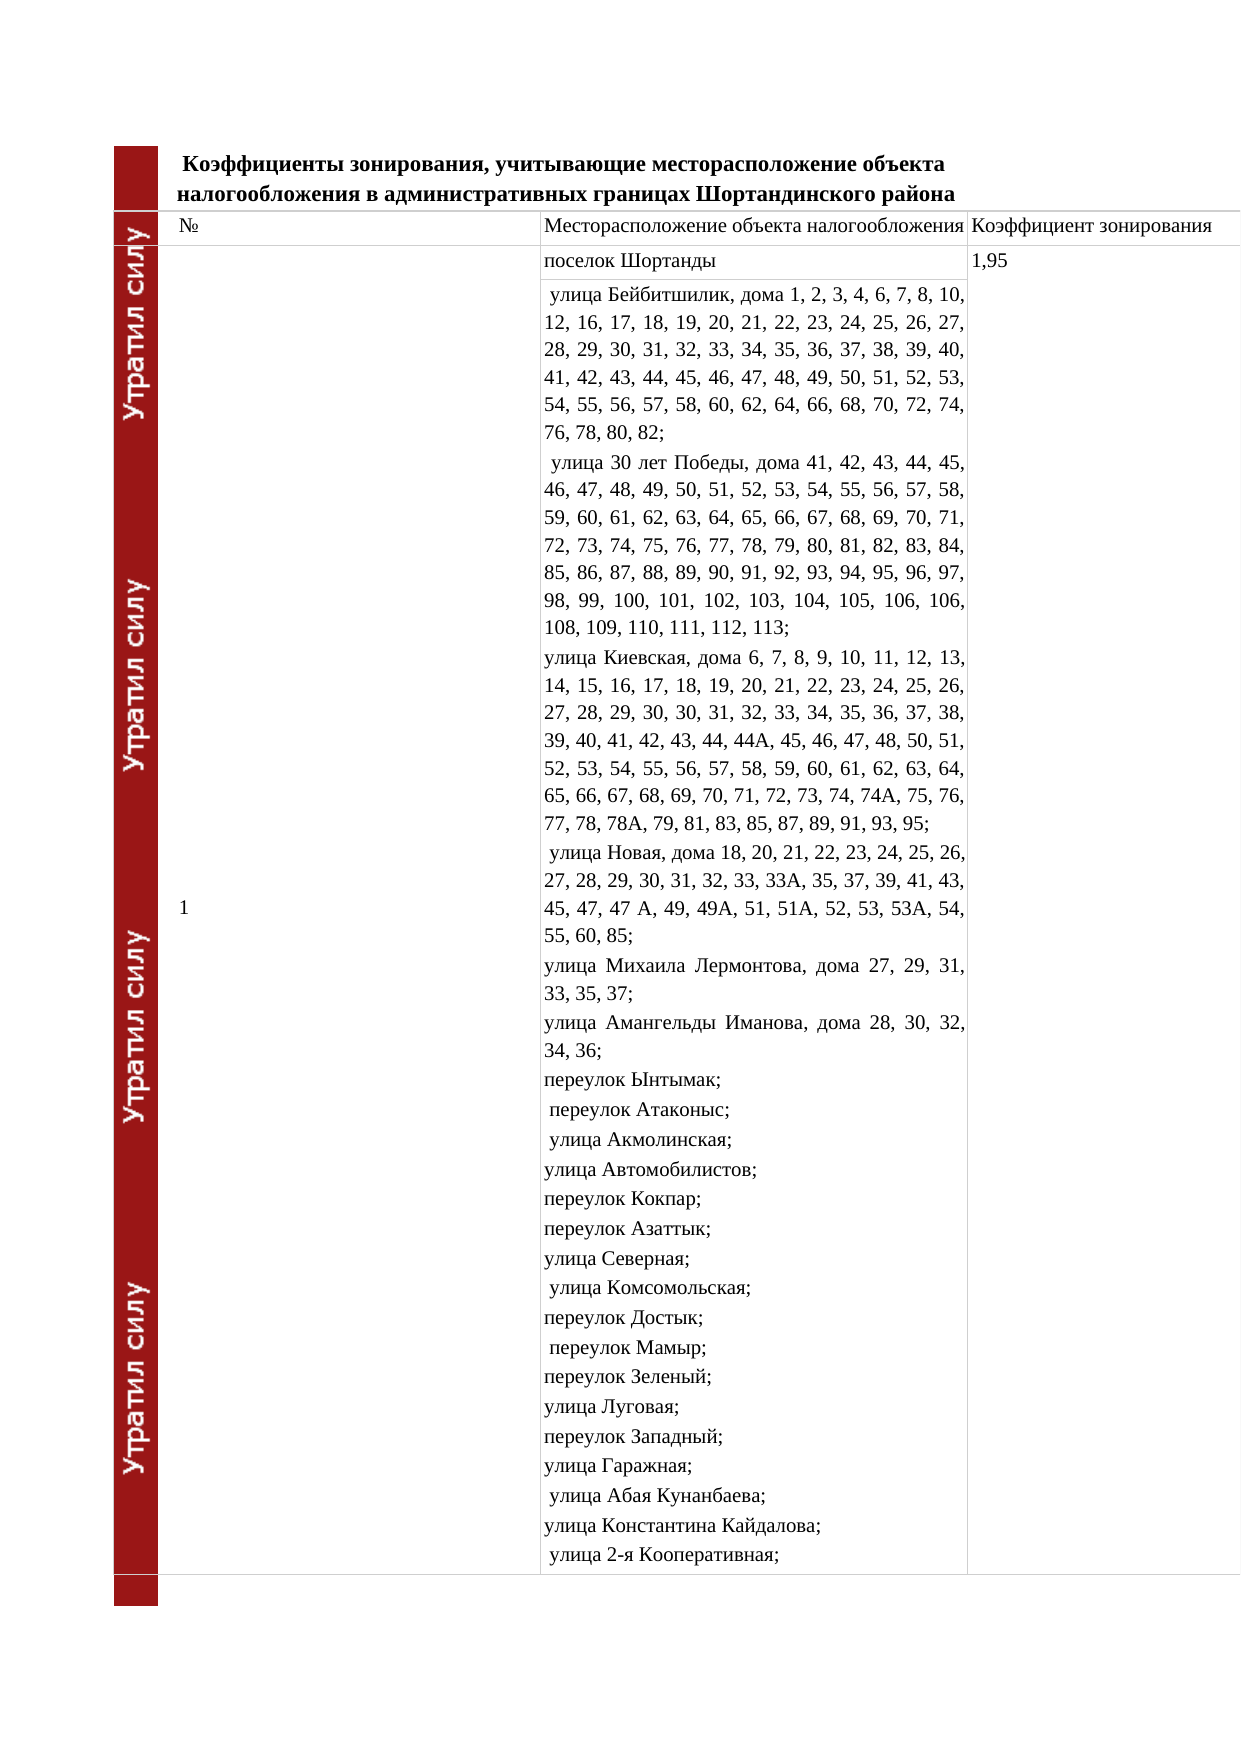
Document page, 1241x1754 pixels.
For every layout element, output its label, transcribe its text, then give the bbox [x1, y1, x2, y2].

picture [114, 146, 158, 150]
text Коэффициенты зонирования, учитывающие месторасположение объекта налогообложения в административных границах Шортандинского района [112, 150, 1128, 207]
table_header № [114, 212, 540, 245]
table_cell 1 [114, 246, 540, 1574]
table_cell поселок Шортанды [541, 246, 967, 279]
table_cell 1,95 [968, 246, 1240, 1574]
table_header Коэффициент зонирования [968, 212, 1240, 245]
picture [114, 1575, 158, 1606]
table_header Месторасположение объекта налогообложения [541, 212, 967, 245]
